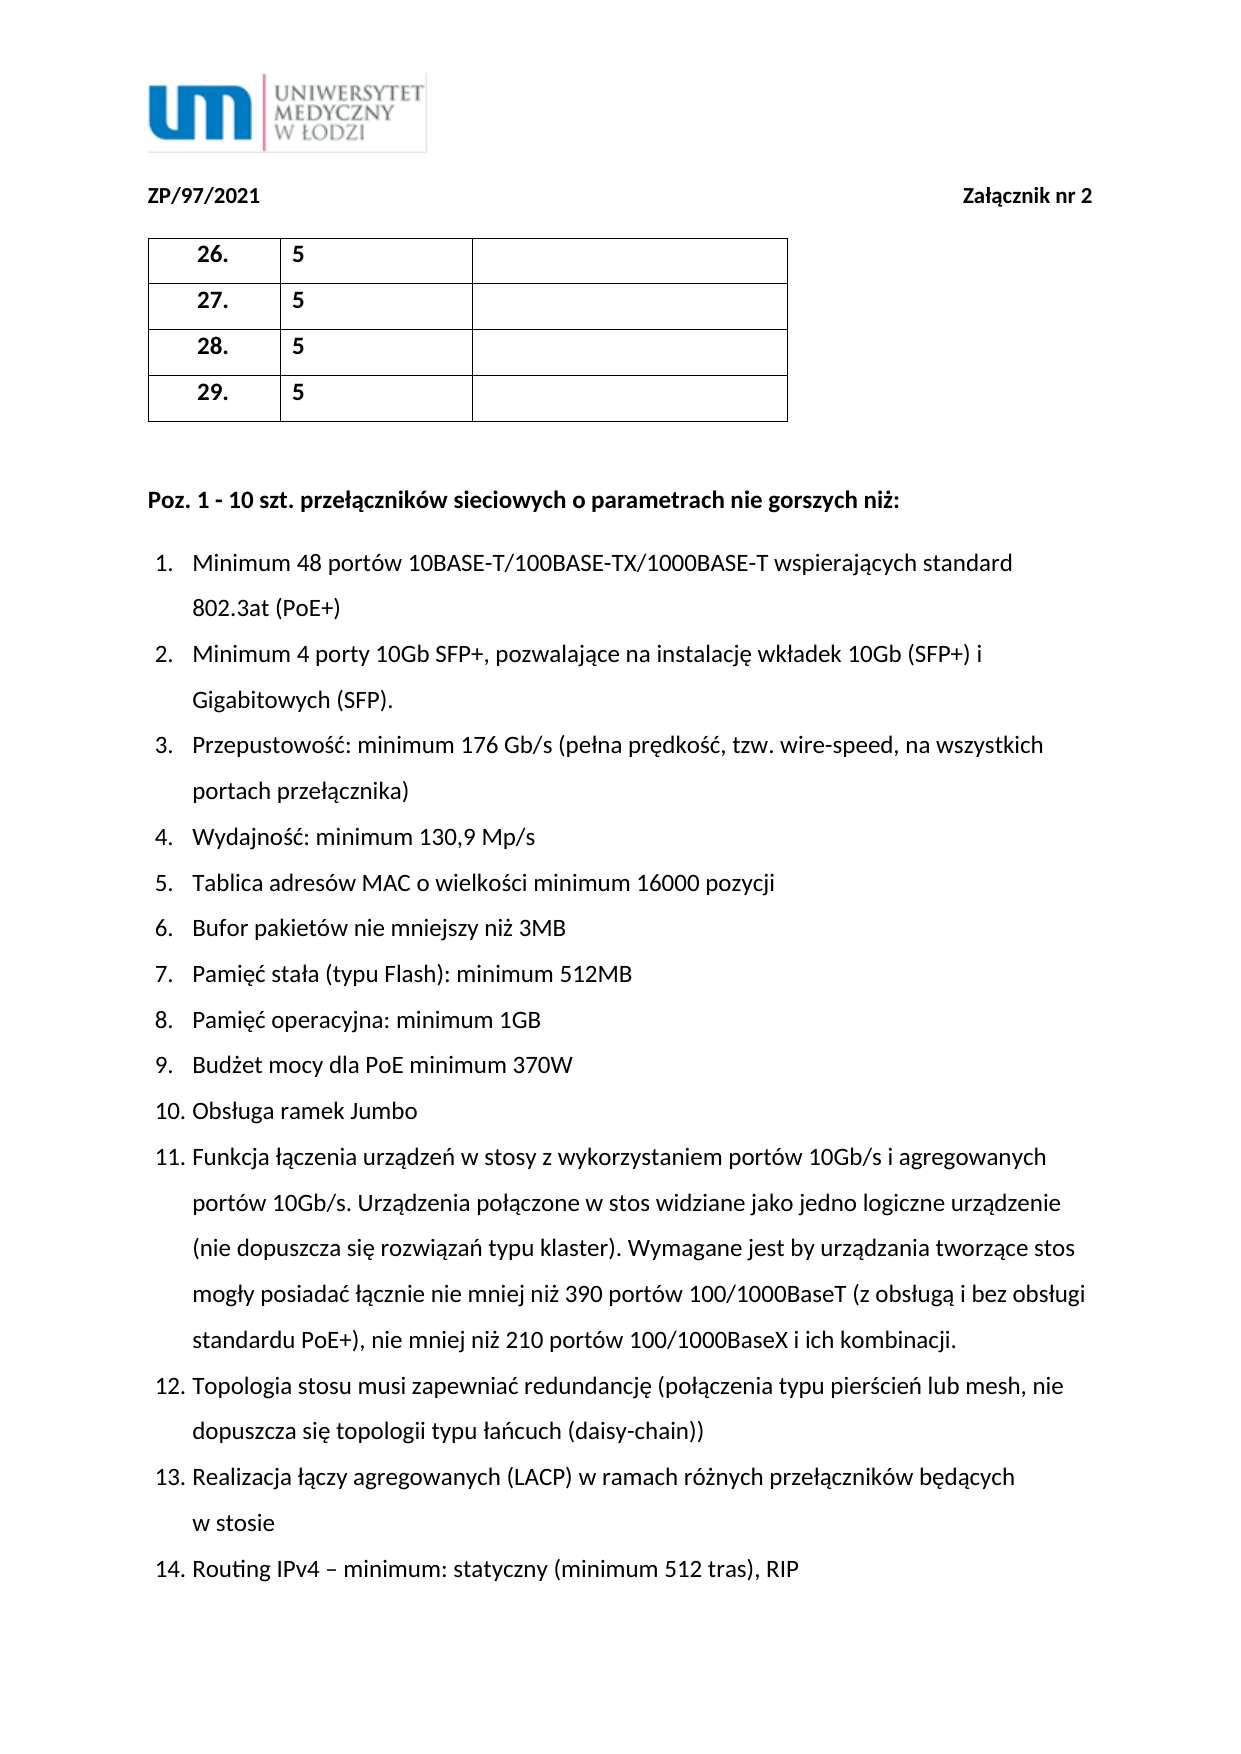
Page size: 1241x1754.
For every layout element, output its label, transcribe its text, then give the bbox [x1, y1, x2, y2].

text Poz. 1 - 10 szt. przełączników sieciowych o parametrach nie gorszych niż: [148, 484, 1093, 515]
table_cell [473, 376, 787, 421]
list Obsługa ramek Jumbo [154, 1095, 1093, 1126]
picture [147, 73, 428, 154]
table_cell [149, 239, 280, 283]
list Realizacja łączy agregowanych (LACP) w ramach różnych przełączników będących w stosie [154, 1461, 1093, 1537]
list Budżet mocy dla PoE minimum 370W [154, 1050, 1093, 1080]
table_cell [473, 330, 787, 375]
table_cell [149, 284, 280, 329]
list Pamięć operacyjna: minimum 1GB [154, 1004, 1093, 1034]
table_cell [473, 239, 787, 283]
list Przepustowość: minimum 176 Gb/s (pełna prędkość, tzw. wire-speed, na wszystkich portach przełącznika) [154, 729, 1093, 806]
list Funkcja łączenia urządzeń w stosy z wykorzystaniem portów 10Gb/s i agregowanych portów 10Gb/s. Urządzenia połączone w stos widziane jako jedno logiczne urządzenie (nie dopuszcza się rozwiązań typu klaster). Wymagane jest by urządzania tworzące stos mogły posiadać łącznie nie mniej niż 390 portów 100/1000BaseT (z obsługą i bez obsługi standardu PoE+), nie mniej niż 210 portów 100/1000BaseX i ich kombinacji. [154, 1141, 1093, 1354]
table_cell 5 [281, 330, 472, 375]
table_cell [149, 376, 280, 421]
list Tablica adresów MAC o wielkości minimum 16000 pozycji [154, 867, 1093, 897]
list Minimum 48 portów 10BASE-T/100BASE-TX/1000BASE-T wspierających standard 802.3at (PoE+) [154, 547, 1093, 623]
table_cell 5 [281, 239, 472, 283]
table_cell 5 [281, 284, 472, 329]
table_cell 5 [281, 376, 472, 421]
list Pamięć stała (typu Flash): minimum 512MB [154, 958, 1093, 989]
table_cell [149, 330, 280, 375]
list Bufor pakietów nie mniejszy niż 3MB [154, 912, 1093, 943]
list Wydajność: minimum 130,9 Mp/s [154, 821, 1093, 852]
list Topologia stosu musi zapewniać redundancję (połączenia typu pierścień lub mesh, nie dopuszcza się topologii typu łańcuch (daisy-chain)) [154, 1370, 1093, 1446]
table_cell [473, 284, 787, 329]
list Minimum 4 porty 10Gb SFP+, pozwalające na instalację wkładek 10Gb (SFP+) i Gigabitowych (SFP). [154, 638, 1093, 714]
list Routing IPv4 – minimum: statyczny (minimum 512 tras), RIP [154, 1553, 1093, 1583]
